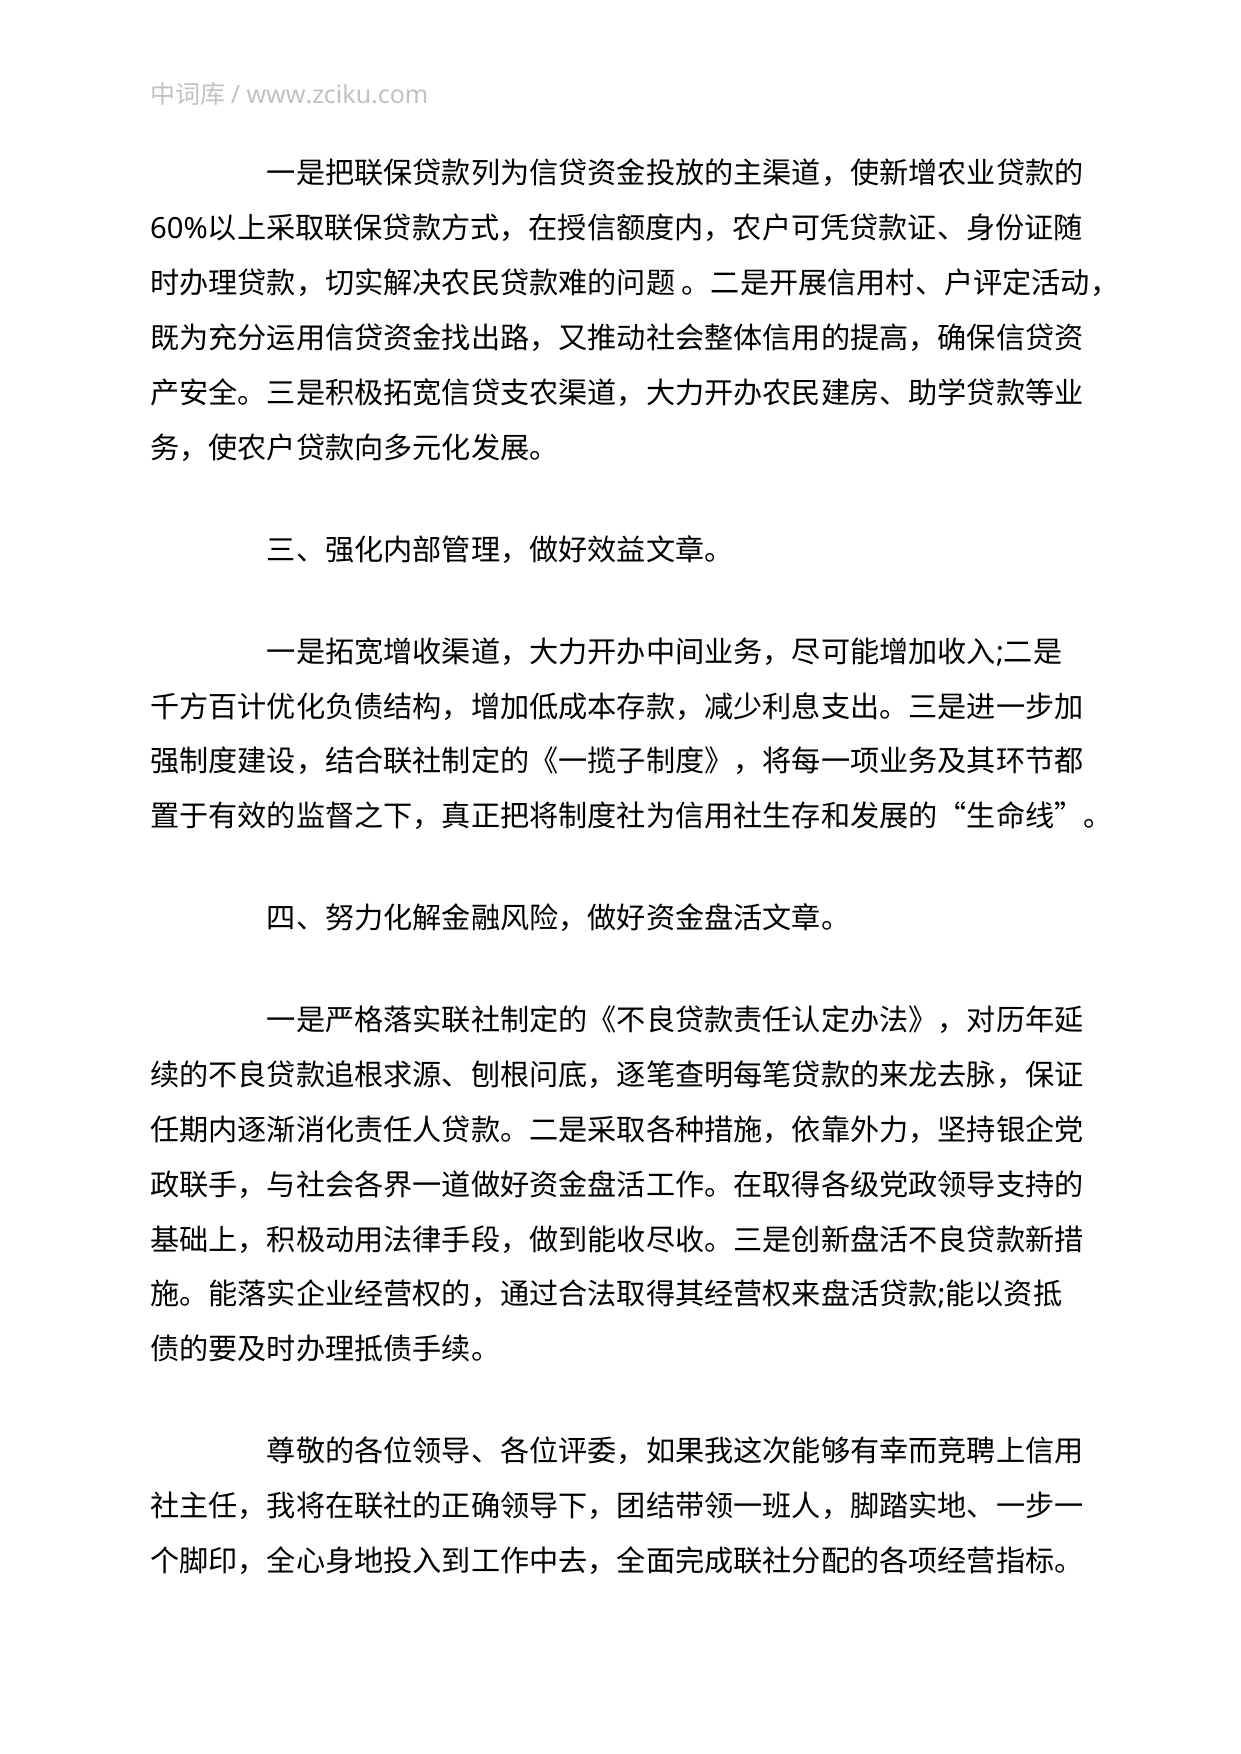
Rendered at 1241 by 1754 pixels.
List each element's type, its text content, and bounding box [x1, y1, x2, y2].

text 一是严格落实联社制定的《不良贷款责任认定办法》，对历年延续的不良贷款追根求源、刨根问底，逐笔查明每笔贷款的来龙去脉，保证任期内逐渐消化责任人贷款。二是采取各种措施，依靠外力，坚持银企党政联手，与社会各界一道做好资金盘活工作。在取得各级党政领导支持的基础上，积极动用法律手段，做到能收尽收。三是创新盘活不良贷款新措施。能落实企业经营权的，通过合法取得其经营权来盘活贷款;能以资抵债的要及时办理抵债手续。 [150, 996, 1090, 1368]
text 一是拓宽增收渠道，大力开办中间业务，尽可能增加收入;二是千方百计优化负债结构，增加低成本存款，减少利息支出。三是进一步加强制度建设，结合联社制定的《一揽子制度》，将每一项业务及其环节都置于有效的监督之下，真正把将制度社为信用社生存和发展的“生命线”。 [150, 628, 1090, 835]
text 尊敬的各位领导、各位评委，如果我这次能够有幸而竞聘上信用社主任，我将在联社的正确领导下，团结带领一班人，脚踏实地、一步一个脚印，全心身地投入到工作中去，全面完成联社分配的各项经营指标。 [150, 1428, 1090, 1580]
text 三、强化内部管理，做好效益文章。 [150, 526, 1090, 569]
text 一是把联保贷款列为信贷资金投放的主渠道，使新增农业贷款的60%以上采取联保贷款方式，在授信额度内，农户可凭贷款证、身份证随时办理贷款，切实解决农民贷款难的问题 。二是开展信用村、户评定活动，既为充分运用信贷资金找出路，又推动社会整体信用的提高，确保信贷资产安全。三是积极拓宽信贷支农渠道，大力开办农民建房、助学贷款等业务，使农户贷款向多元化发展。 [150, 150, 1090, 467]
text 四、努力化解金融风险，做好资金盘活文章。 [150, 895, 1090, 937]
